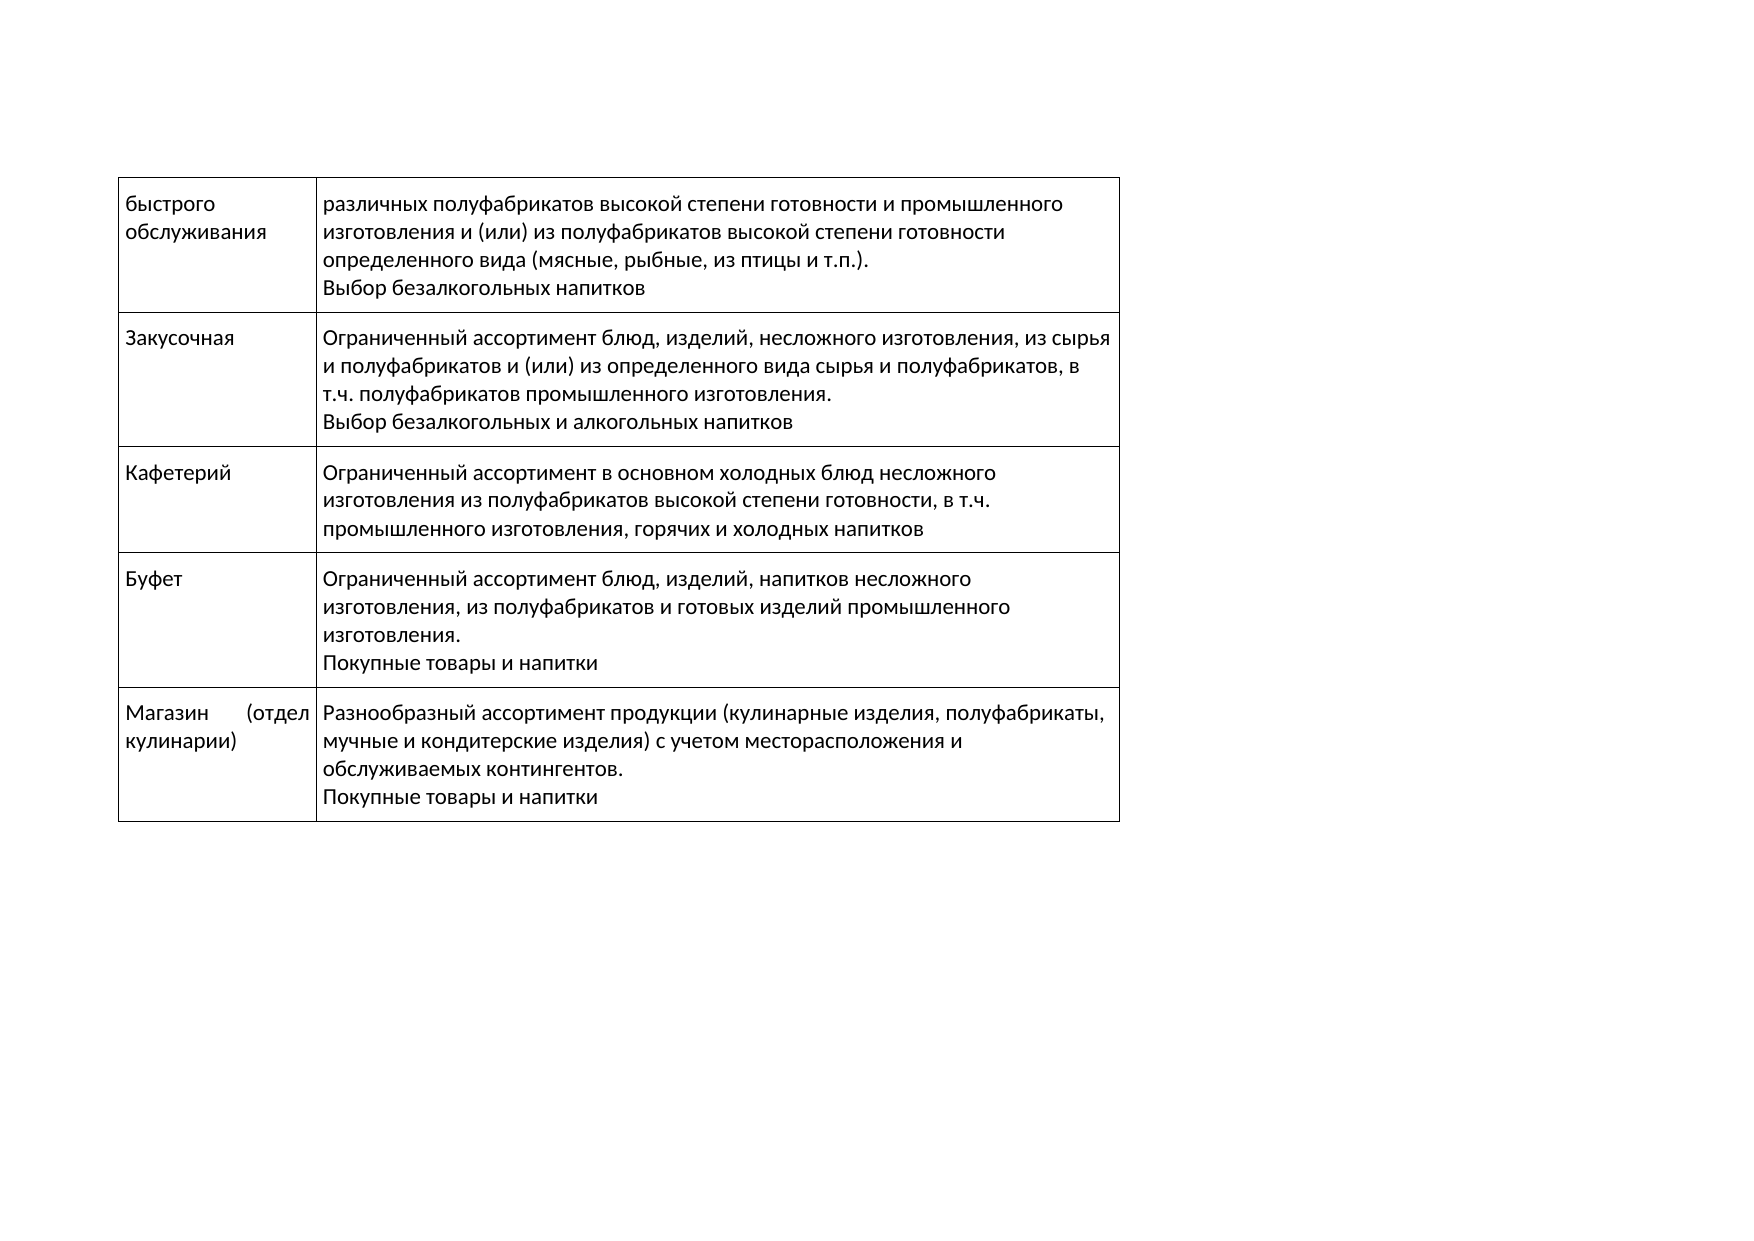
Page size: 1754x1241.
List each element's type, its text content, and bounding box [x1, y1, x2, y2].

table_cell Магазин (отдел кулинарии) [119, 688, 316, 821]
table_cell Разнообразный ассортимент продукции (кулинарные изделия, полуфабрикаты, мучные и кондитерские изделия) с учетом месторасположения и обслуживаемых контингентов. Покупные товары и напитки [317, 688, 1119, 821]
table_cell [317, 178, 1119, 312]
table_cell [119, 178, 316, 312]
table_cell Закусочная [119, 313, 316, 446]
table_cell Кафетерий [119, 447, 316, 552]
table_cell Ограниченный ассортимент блюд, изделий, несложного изготовления, из сырья и полуфабрикатов и (или) из определенного вида сырья и полуфабрикатов, в т.ч. полуфабрикатов промышленного изготовления. Выбор безалкогольных и алкогольных напитков [317, 313, 1119, 446]
table_cell Ограниченный ассортимент блюд, изделий, напитков несложного изготовления, из полуфабрикатов и готовых изделий промышленного изготовления. Покупные товары и напитки [317, 553, 1119, 687]
table_cell Буфет [119, 553, 316, 687]
table_cell Ограниченный ассортимент в основном холодных блюд несложного изготовления из полуфабрикатов высокой степени готовности, в т.ч. промышленного изготовления, горячих и холодных напитков [317, 447, 1119, 552]
